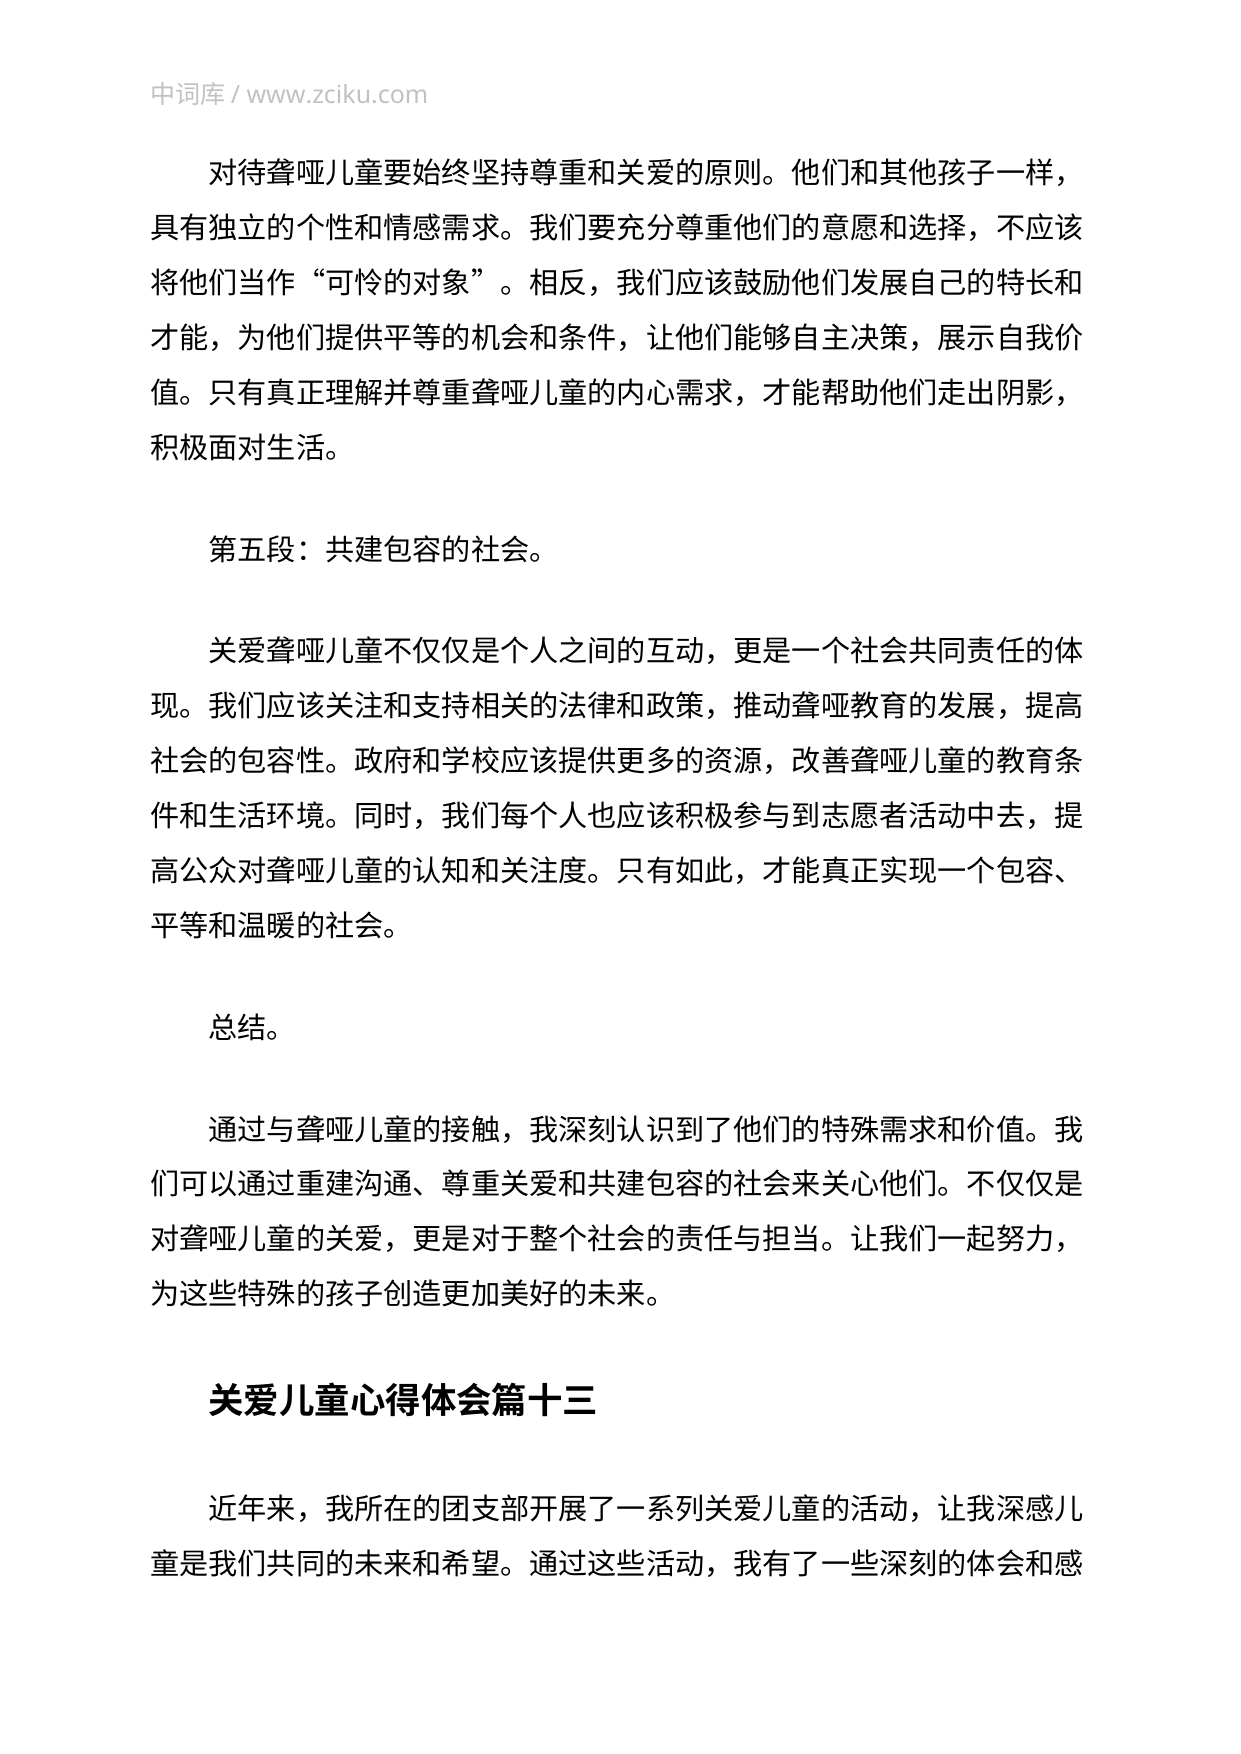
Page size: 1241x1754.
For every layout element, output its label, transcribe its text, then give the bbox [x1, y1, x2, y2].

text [150, 1486, 1090, 1583]
text 通过与聋哑儿童的接触，我深刻认识到了他们的特殊需求和价值。我们可以通过重建沟通、尊重关爱和共建包容的社会来关心他们。不仅仅是对聋哑儿童的关爱，更是对于整个社会的责任与担当。让我们一起努力，为这些特殊的孩子创造更加美好的未来。 [150, 1106, 1090, 1313]
text 对待聋哑儿童要始终坚持尊重和关爱的原则。他们和其他孩子一样，具有独立的个性和情感需求。我们要充分尊重他们的意愿和选择，不应该将他们当作“可怜的对象”。相反，我们应该鼓励他们发展自己的特长和才能，为他们提供平等的机会和条件，让他们能够自主决策，展示自我价值。只有真正理解并尊重聋哑儿童的内心需求，才能帮助他们走出阴影，积极面对生活。 [150, 150, 1090, 467]
text 总结。 [150, 1004, 1090, 1047]
text 第五段：共建包容的社会。 [150, 526, 1090, 568]
text 关爱聋哑儿童不仅仅是个人之间的互动，更是一个社会共同责任的体现。我们应该关注和支持相关的法律和政策，推动聋哑教育的发展，提高社会的包容性。政府和学校应该提供更多的资源，改善聋哑儿童的教育条件和生活环境。同时，我们每个人也应该积极参与到志愿者活动中去，提高公众对聋哑儿童的认知和关注度。只有如此，才能真正实现一个包容、平等和温暖的社会。 [150, 628, 1090, 945]
text 关爱儿童心得体会篇十三 [150, 1372, 1090, 1424]
